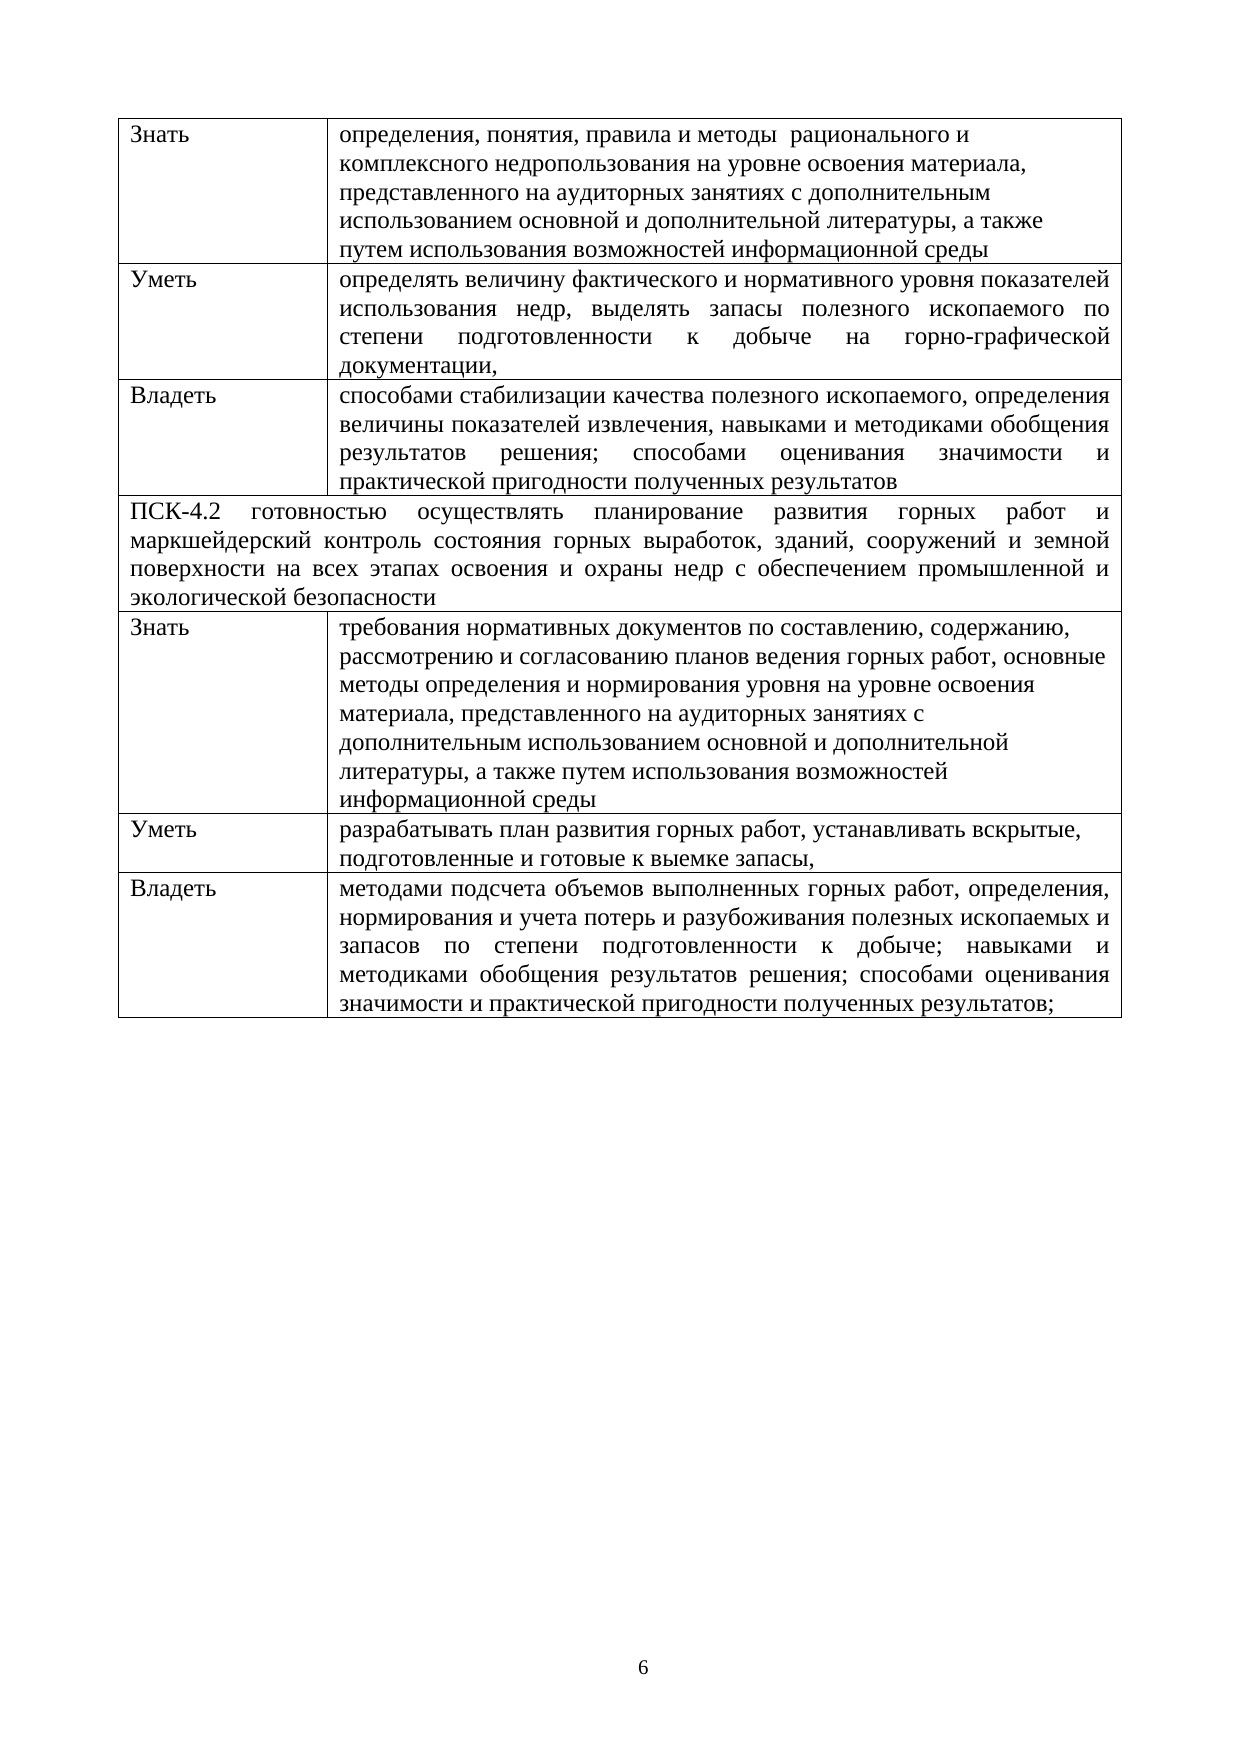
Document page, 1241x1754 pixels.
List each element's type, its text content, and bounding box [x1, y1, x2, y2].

table_cell определять величину фактического и нормативного уровня показателей использования недр, выделять запасы полезного ископаемого по степени подготовленности к добыче на горно-графической документации, [328, 264, 1121, 379]
table_cell требования нормативных документов по составлению, содержанию, рассмотрению и согласованию планов ведения горных работ, основные методы определения и нормирования уровня на уровне освоения материала, представленного на аудиторных занятиях с дополнительным использованием основной и дополнительной литературы, а также путем использования возможностей информационной среды [328, 612, 1121, 813]
table_cell разрабатывать план развития горных работ, устанавливать вскрытые, подготовленные и готовые к выемке запасы, [328, 814, 1121, 872]
table_cell Уметь [119, 814, 327, 872]
table_cell Уметь [119, 264, 327, 379]
table_cell способами стабилизации качества полезного ископаемого, определения величины показателей извлечения, навыками и методиками обобщения результатов решения; способами оценивания значимости и практической пригодности полученных результатов [328, 380, 1121, 495]
table_cell методами подсчета объемов выполненных горных работ, определения, нормирования и учета потерь и разубоживания полезных ископаемых и запасов по степени подготовленности к добыче; навыками и методиками обобщения результатов решения; способами оценивания значимости и практической пригодности полученных результатов; [328, 873, 1121, 1017]
table_cell определения, понятия, правила и методы рационального и комплексного недропользования на уровне освоения материала, представленного на аудиторных занятиях с дополнительным использованием основной и дополнительной литературы, а также путем использования возможностей информационной среды [328, 119, 1121, 263]
table_cell Знать [119, 612, 327, 813]
table_cell Владеть [119, 873, 327, 1017]
table_cell Знать [119, 119, 327, 263]
table_cell ПСК-4.2 готовностью осуществлять планирование развития горных работ и маркшейдерский контроль состояния горных выработок, зданий, сооружений и земной поверхности на всех этапах освоения и охраны недр с обеспечением промышленной и экологической безопасности [119, 496, 1121, 611]
table_cell Владеть [119, 380, 327, 495]
